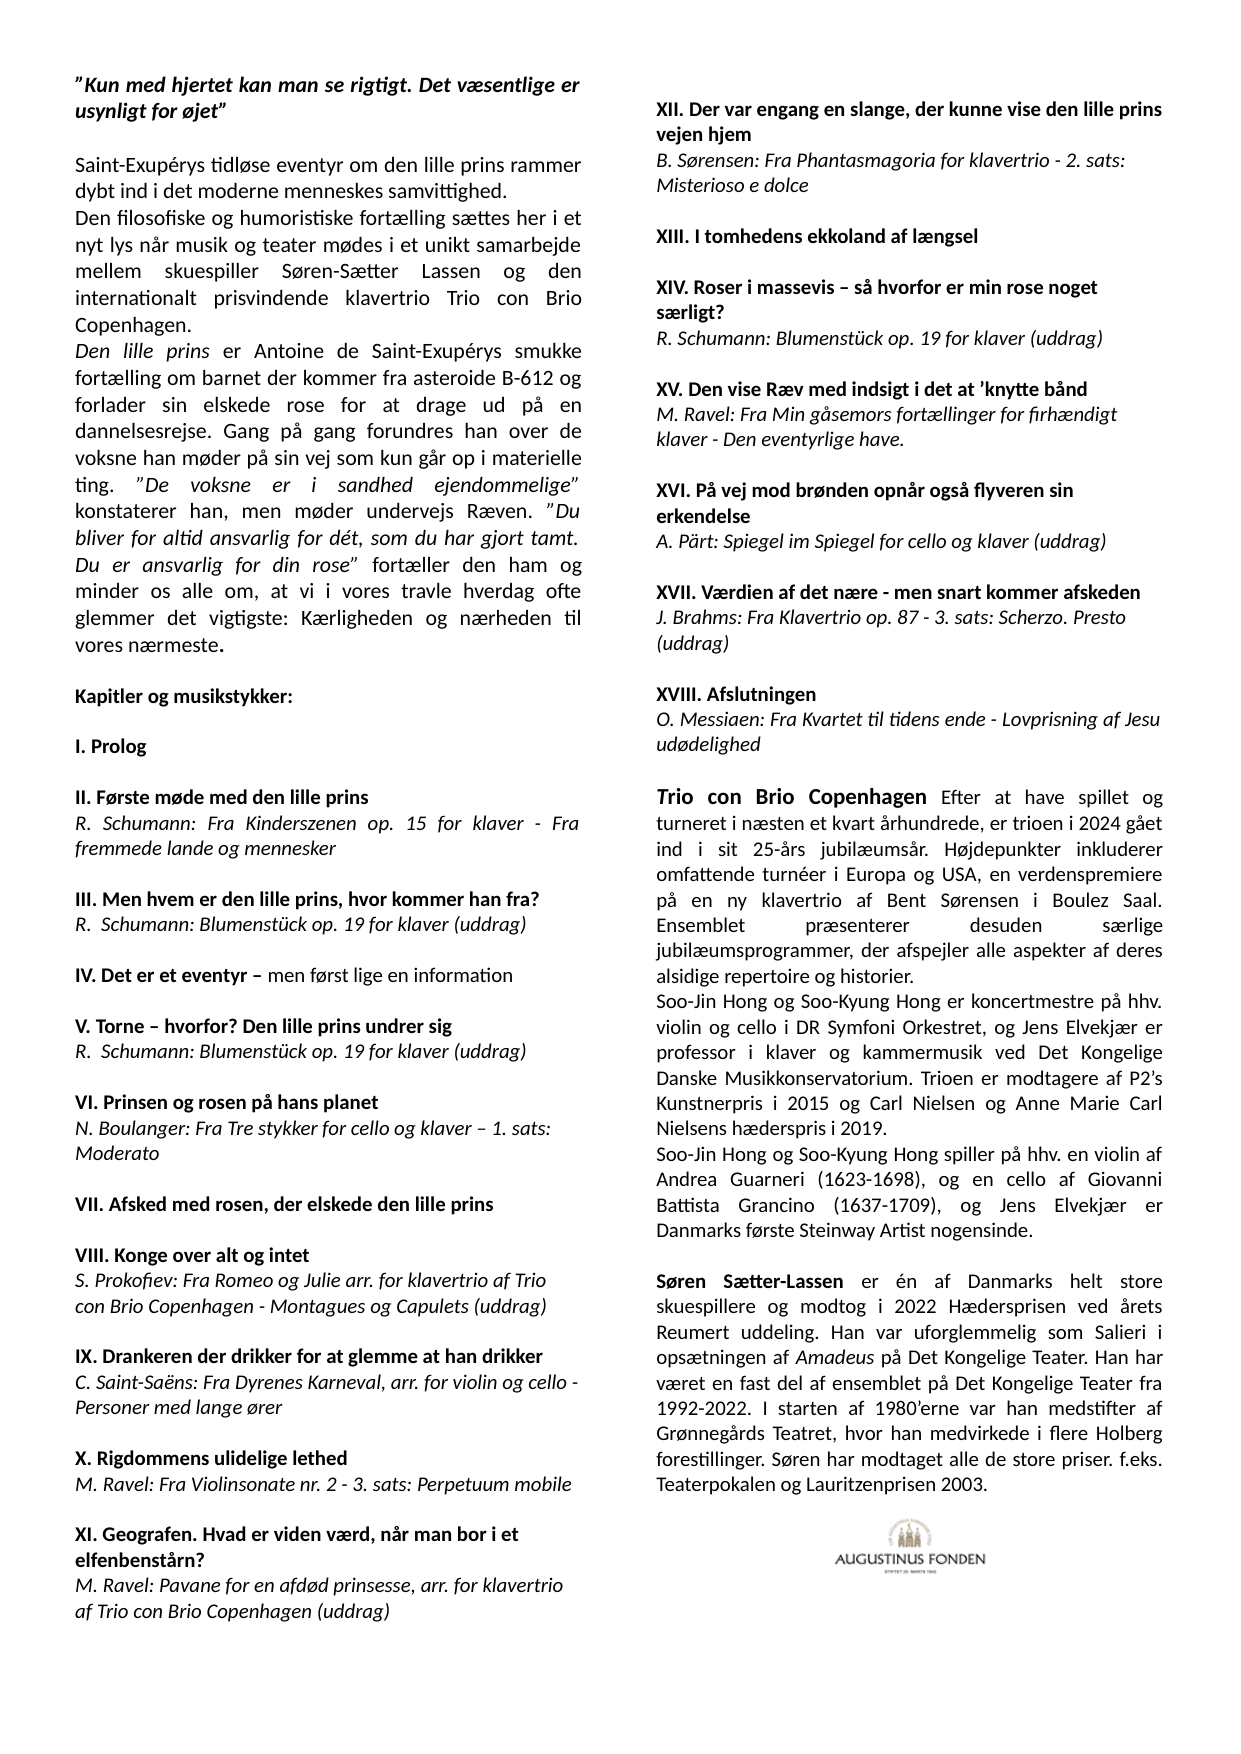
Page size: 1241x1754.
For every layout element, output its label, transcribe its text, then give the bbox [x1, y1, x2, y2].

text VIII. Konge over alt og intet [75, 1242, 582, 1267]
text VII. Afsked med rosen, der elskede den lille prins [75, 1191, 582, 1217]
text VI. Prinsen og rosen på hans planet [75, 1089, 582, 1115]
text IX. Drankeren der drikker for at glemme at han drikker [75, 1344, 582, 1369]
text C. Saint-Saëns: Fra Dyrenes Karneval, arr. for violin og cello - Personer med lange ører [75, 1369, 582, 1420]
picture [773, 1496, 1047, 1596]
text V. Torne – hvorfor? Den lille prins undrer sig [75, 1013, 582, 1039]
text XI. Geografen. Hvad er viden værd, når man bor i et elfenbenstårn? [75, 1522, 582, 1572]
text Kapitler og musikstykker: [75, 683, 582, 708]
text Søren Sætter-Lassen er én af Danmarks helt store skuespillere og modtog i 2022 Hædersprisen ved årets Reumert uddeling. Han var uforglemmelig som Salieri i opsætningen af Amadeus på Det Kongelige Teater. Han har været en fast del af ensemblet på Det Kongelige Teater fra 1992-2022. I starten af 1980’erne var han medstifter af Grønnegårds Teatret, hvor han medvirkede i flere Holberg forestillinger. Søren har modtaget alle de store priser. f.eks. Teaterpokalen og Lauritzenprisen 2003. [656, 1268, 1163, 1497]
text ”Kun med hjertet kan man se rigtigt. Det væsentlige er usynligt for øjet” [75, 71, 582, 124]
text R. Schumann: Blumenstück op. 19 for klaver (uddrag) [656, 325, 1163, 350]
text XV. Den vise Ræv med indsigt i det at ’knytte bånd [656, 376, 1163, 401]
text IV. Det er et eventyr – men først lige en information [75, 962, 582, 988]
text J. Brahms: Fra Klavertrio op. 87 - 3. sats: Scherzo. Presto (uddrag) [656, 604, 1163, 655]
text M. Ravel: Fra Violinsonate nr. 2 - 3. sats: Perpetuum mobile [75, 1471, 582, 1496]
text XIV. Roser i massevis – så hvorfor er min rose noget særligt? [656, 274, 1163, 325]
text Soo-Jin Hong og Soo-Kyung Hong er koncertmestre på hhv. violin og cello i DR Symfoni Orkestret, og Jens Elvekjær er professor i klaver og kammermusik ved Det Kongelige Danske Musikkonservatorium. Trioen er modtagere af P2’s Kunstnerpris i 2015 og Carl Nielsen og Anne Marie Carl Nielsens hæderspris i 2019. [656, 988, 1163, 1141]
text XII. Der var engang en slange, der kunne vise den lille prins vejen hjem [656, 96, 1163, 147]
text I. Prolog [75, 734, 582, 759]
text M. Ravel: Fra Min gåsemors fortællinger for firhændigt klaver - Den eventyrlige have. [656, 401, 1163, 452]
text R. Schumann: Fra Kinderszenen op. 15 for klaver - Fra fremmede lande og mennesker [75, 810, 582, 861]
text A. Pärt: Spiegel im Spiegel for cello og klaver (uddrag) [656, 528, 1163, 554]
text XVII. Værdien af det nære - men snart kommer afskeden [656, 579, 1163, 604]
text X. Rigdommens ulidelige lethed [75, 1445, 582, 1471]
text Trio con Brio Copenhagen Efter at have spillet og turneret i næsten et kvart århundrede, er trioen i 2024 gået ind i sit 25-års jubilæumsår. Højdepunkter inkluderer omfattende turnéer i Europa og USA, en verdenspremiere på en ny klavertrio af Bent Sørensen i Boulez Saal. Ensemblet præsenterer desuden særlige jubilæumsprogrammer, der afspejler alle aspekter af deres alsidige repertoire og historier. [656, 782, 1163, 988]
text XIII. I tomhedens ekkoland af længsel [656, 223, 1163, 249]
text Den lille prins er Antoine de Saint-Exupérys smukke fortælling om barnet der kommer fra asteroide B-612 og forlader sin elskede rose for at drage ud på en dannelsesrejse. Gang på gang forundres han over de voksne han møder på sin vej som kun går op i materielle ting. ”De voksne er i sandhed ejendommelige” konstaterer han, men møder undervejs Ræven. ”Du bliver for altid ansvarlig for dét, som du har gjort tamt. Du er ansvarlig for din rose” fortæller den ham og minder os alle om, at vi i vores travle hverdag ofte glemmer det vigtigste: Kærligheden og nærheden til vores nærmeste. [75, 337, 582, 657]
text XVI. På vej mod brønden opnår også flyveren sin erkendelse [656, 477, 1163, 528]
text III. Men hvem er den lille prins, hvor kommer han fra? [75, 886, 582, 912]
text B. Sørensen: Fra Phantasmagoria for klavertrio - 2. sats: Misterioso e dolce [656, 147, 1163, 198]
text Saint-Exupérys tidløse eventyr om den lille prins rammer dybt ind i det moderne menneskes samvittighed. [75, 151, 582, 204]
text N. Boulanger: Fra Tre stykker for cello og klaver – 1. sats: Moderato [75, 1115, 582, 1166]
text O. Messiaen: Fra Kvartet til tidens ende - Lovprisning af Jesu udødelighed [656, 706, 1163, 757]
text M. Ravel: Pavane for en afdød prinsesse, arr. for klavertrio af Trio con Brio Copenhagen (uddrag) [75, 1572, 582, 1623]
text R. Schumann: Blumenstück op. 19 for klaver (uddrag) [75, 912, 582, 937]
text XVIII. Afslutningen [656, 681, 1163, 706]
text Den filosofiske og humoristiske fortælling sættes her i et nyt lys når musik og teater mødes i et unikt samarbejde mellem skuespiller Søren-Sætter Lassen og den internationalt prisvindende klavertrio Trio con Brio Copenhagen. [75, 204, 582, 337]
text II. Første møde med den lille prins [75, 784, 582, 810]
text S. Prokofiev: Fra Romeo og Julie arr. for klavertrio af Trio con Brio Copenhagen - Montagues og Capulets (uddrag) [75, 1267, 582, 1318]
text Soo-Jin Hong og Soo-Kyung Hong spiller på hhv. en violin af Andrea Guarneri (1623-1698), og en cello af Giovanni Battista Grancino (1637-1709), og Jens Elvekjær er Danmarks første Steinway Artist nogensinde. [656, 1141, 1163, 1243]
text R. Schumann: Blumenstück op. 19 for klaver (uddrag) [75, 1039, 582, 1064]
